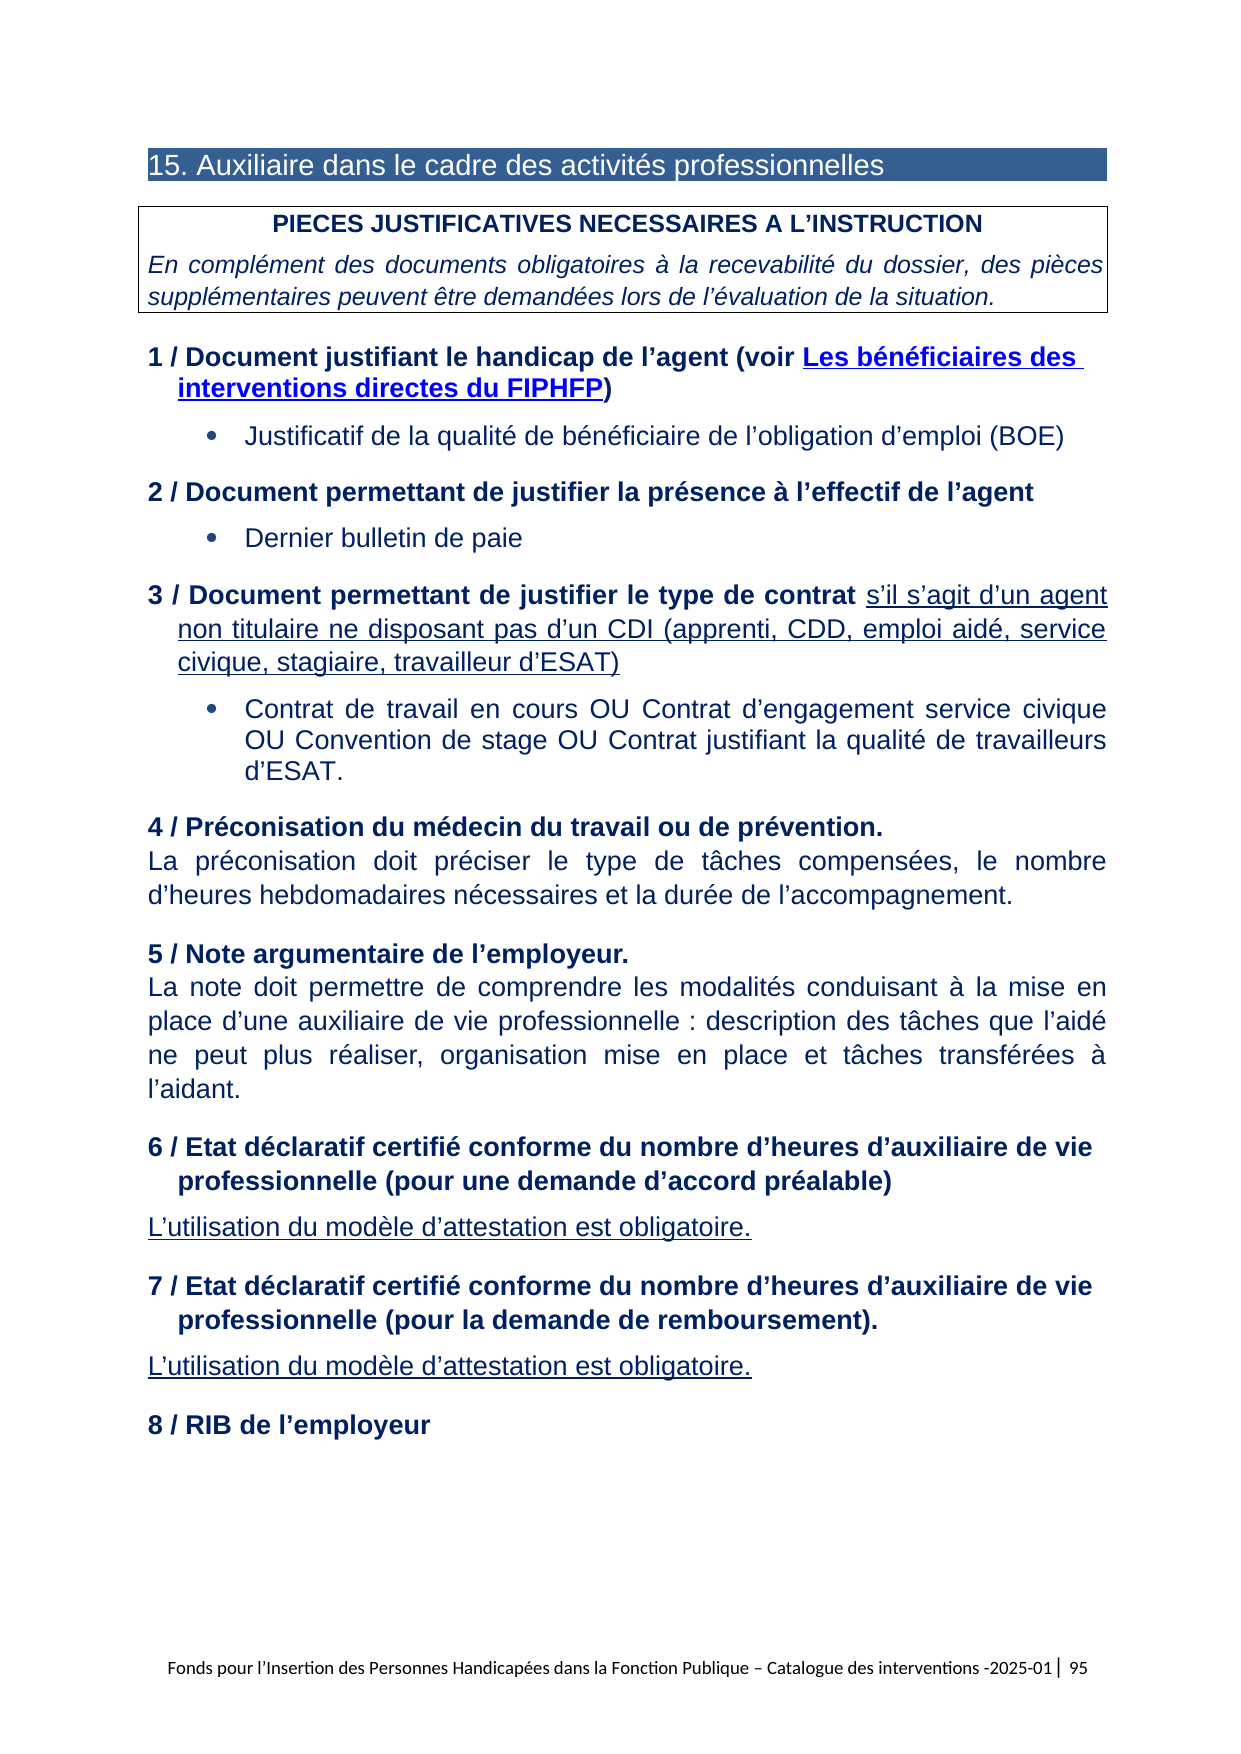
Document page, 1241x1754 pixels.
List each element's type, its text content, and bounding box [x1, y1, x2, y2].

text 15. Auxiliaire dans le cadre des activités professionnelles [148, 148, 1107, 181]
list Justificatif de la qualité de bénéficiaire de l’obligation d’emploi (BOE) [207, 420, 1107, 451]
text L’utilisation du modèle d’attestation est obligatoire. [148, 1350, 1107, 1381]
text 2 / Document permettant de justifier la présence à l’effectif de l’agent [148, 476, 1107, 507]
list Contrat de travail en cours OU Contrat d’engagement service civique OU Convention de stage OU Contrat justifiant la qualité de travailleurs d’ESAT. [207, 693, 1107, 786]
text 4 / Préconisation du médecin du travail ou de prévention. [148, 811, 1107, 843]
text PIECES JUSTIFICATIVES NECESSAIRES A L’INSTRUCTION [139, 207, 1107, 238]
text L’utilisation du modèle d’attestation est obligatoire. [148, 1211, 1107, 1243]
text 6 / Etat déclaratif certifié conforme du nombre d’heures d’auxiliaire de vie professionnelle (pour une demande d’accord préalable) [148, 1131, 1107, 1196]
text La préconisation doit préciser le type de tâches compensées, le nombre d’heures hebdomadaires nécessaires et la durée de l’accompagnement. [148, 845, 1107, 910]
text En complément des documents obligatoires à la recevabilité du dossier, des pièces supplémentaires peuvent être demandées lors de l’évaluation de la situation. [139, 247, 1107, 312]
text 3 / Document permettant de justifier le type de contrat s’il s’agit d’un agent non titulaire ne disposant pas d’un CDI (apprenti, CDD, emploi aidé, service civique, stagiaire, travailleur d’ESAT) [148, 579, 1107, 678]
text 5 / Note argumentaire de l’employeur. [148, 938, 1107, 969]
list Dernier bulletin de paie [207, 522, 1107, 554]
text La note doit permettre de comprendre les modalités conduisant à la mise en place d’une auxiliaire de vie professionnelle : description des tâches que l’aidé ne peut plus réaliser, organisation mise en place et tâches transférées à l’aidant. [148, 971, 1107, 1104]
text 8 / RIB de l’employeur [148, 1409, 1107, 1440]
text 7 / Etat déclaratif certifié conforme du nombre d’heures d’auxiliaire de vie professionnelle (pour la demande de remboursement). [148, 1270, 1107, 1335]
text 1 / Document justifiant le handicap de l’agent (voir Les bénéficiaires des interventions directes du FIPHFP) [148, 341, 1107, 403]
